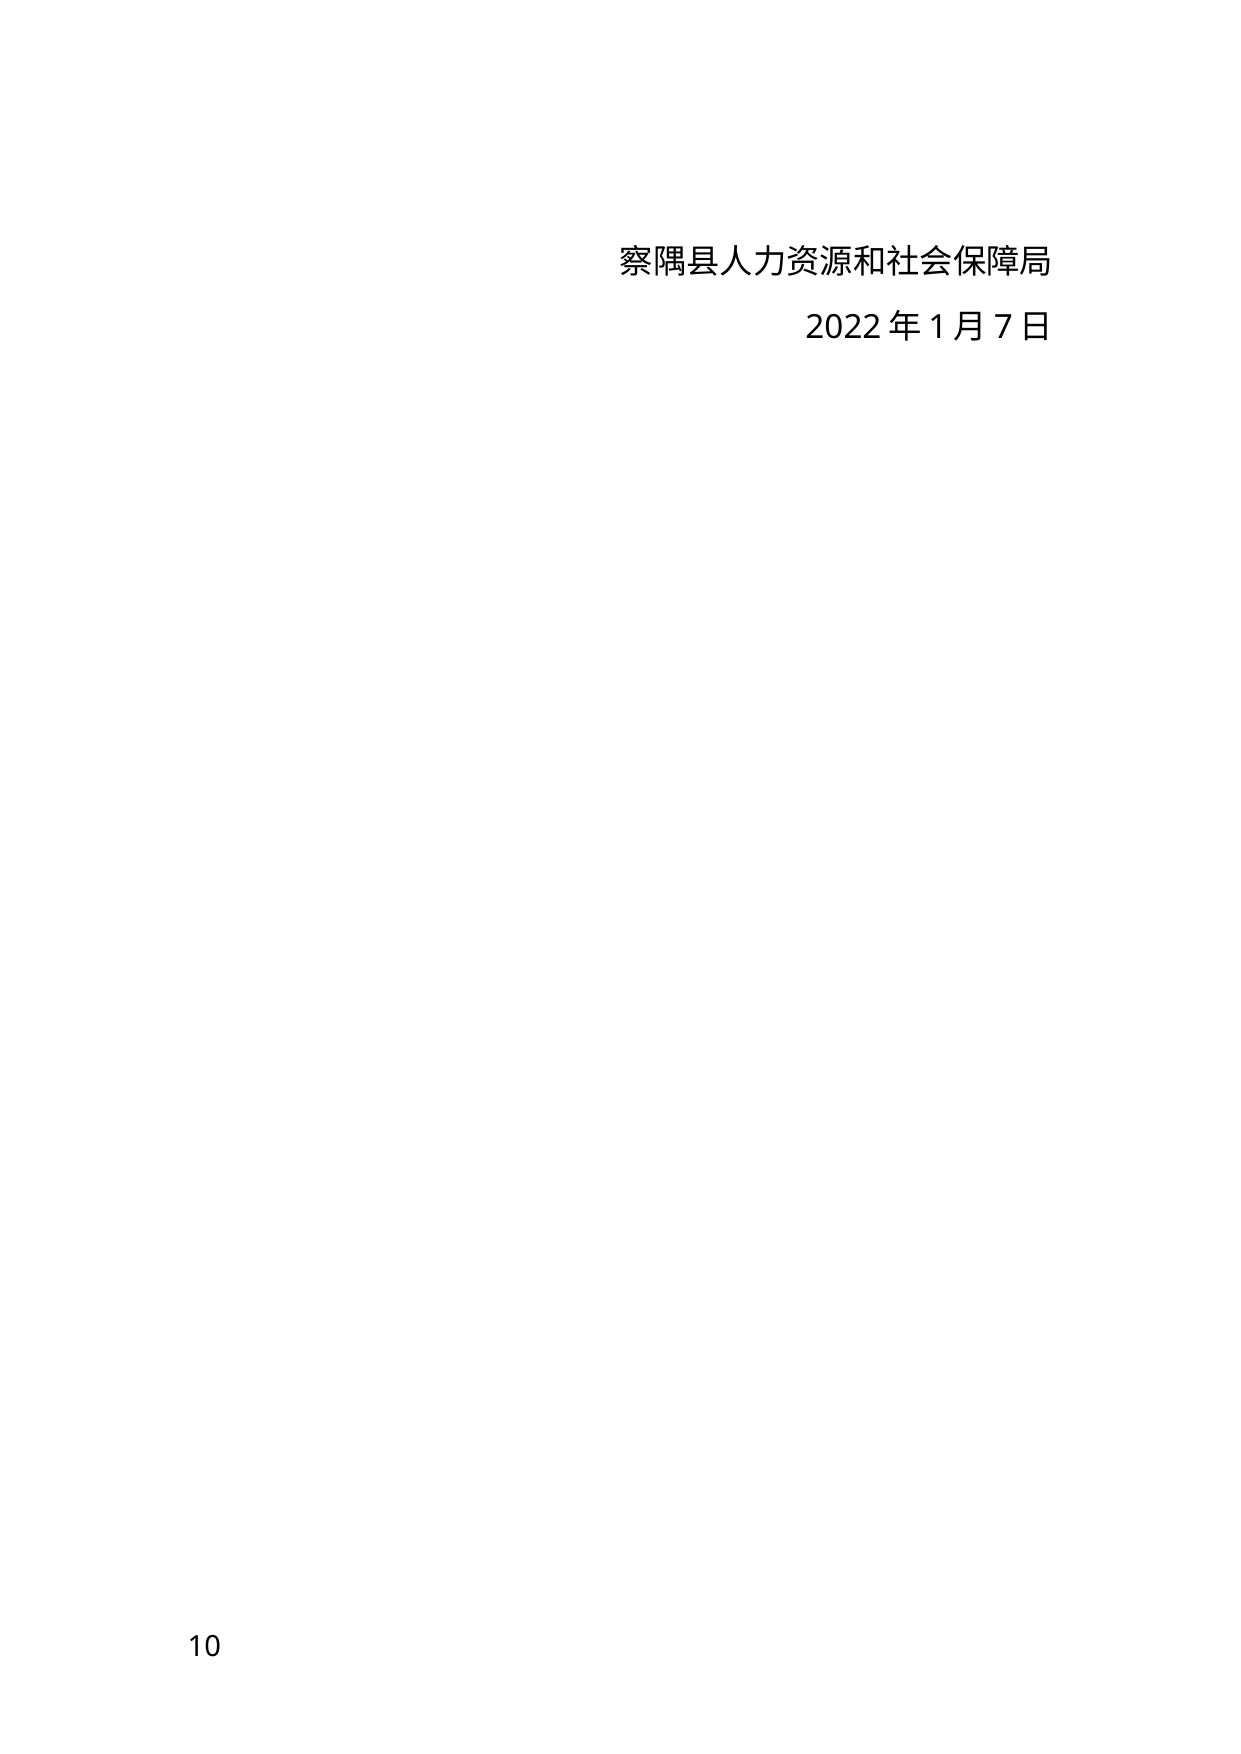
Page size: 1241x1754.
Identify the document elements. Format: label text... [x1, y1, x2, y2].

text 2022年1月7日 [187, 292, 1053, 357]
text 察隅县人力资源和社会保障局 [187, 227, 1053, 292]
